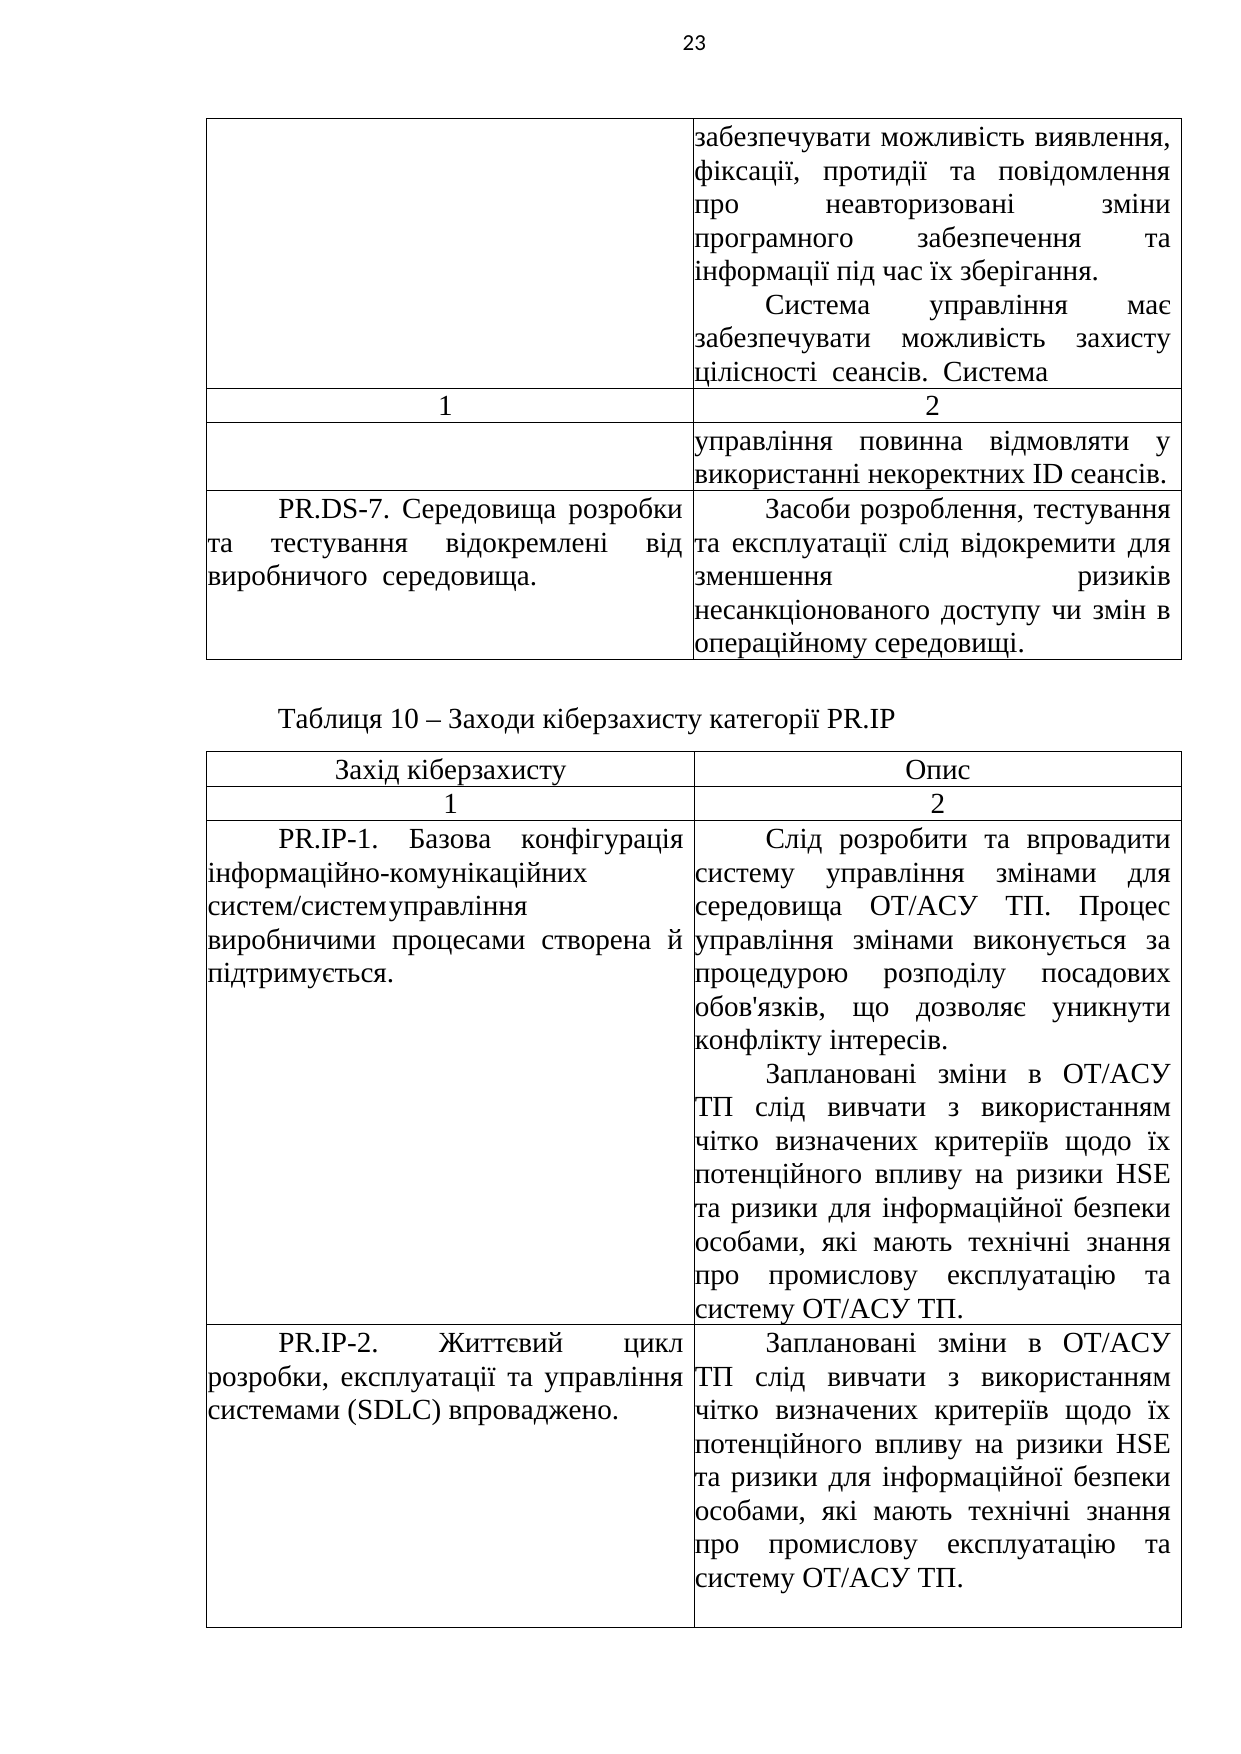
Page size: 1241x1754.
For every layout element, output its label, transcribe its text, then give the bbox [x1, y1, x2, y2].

table_cell Слід розробити та впровадити систему управління змінами для середовища ОТ/АСУ ТП. Процес управління змінами виконується за процедурою розподілу посадових обов'язків, що дозволяє уникнути конфлікту інтересів. Заплановані зміни в ОТ/АСУ ТП слід вивчати з використанням чітко визначених критеріїв щодо їх потенційного впливу на ризики HSE та ризики для інформаційної безпеки особами, які мають технічні знання про промислову експлуатацію та систему ОТ/АСУ ТП. [695, 821, 1181, 1324]
table_cell [207, 423, 693, 490]
table_cell 2 [694, 389, 1181, 422]
table_cell Заплановані зміни в ОТ/АСУ ТП слід вивчати з використанням чітко визначених критеріїв щодо їх потенційного впливу на ризики HSE та ризики для інформаційної безпеки особами, які мають технічні знання про промислову експлуатацію та систему ОТ/АСУ ТП. [695, 1325, 1181, 1627]
table_cell 2 [695, 787, 1181, 820]
table_cell PR.IP-2. Життєвий цикл розробки, експлуатації та управління системами (SDLC) впроваджено. [207, 1325, 694, 1627]
table_header Опис [695, 752, 1181, 786]
table_cell PR.DS-7. Середовища розробки та тестування відокремлені від виробничого середовища. [207, 491, 693, 659]
table_cell управління повинна відмовляти у використанні некоректних ID сеансів. [694, 423, 1181, 490]
text Таблиця 10 – Заходи кіберзахисту категорії PR.IP [207, 701, 1181, 734]
table_header Захід кіберзахисту [207, 752, 694, 786]
table_cell Засоби розроблення, тестування та експлуатації слід відокремити для зменшення ризиків несанкціонованого доступу чи змін в операційному середовищі. [694, 491, 1181, 659]
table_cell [207, 119, 693, 387]
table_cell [694, 119, 1181, 387]
table_cell 1 [207, 389, 693, 422]
table_cell PR.IP-1. Базова конфігурація інформаційно-комунікаційних систем/систем управління виробничими процесами створена й підтримується. [207, 821, 694, 1324]
table_cell 1 [207, 787, 694, 820]
